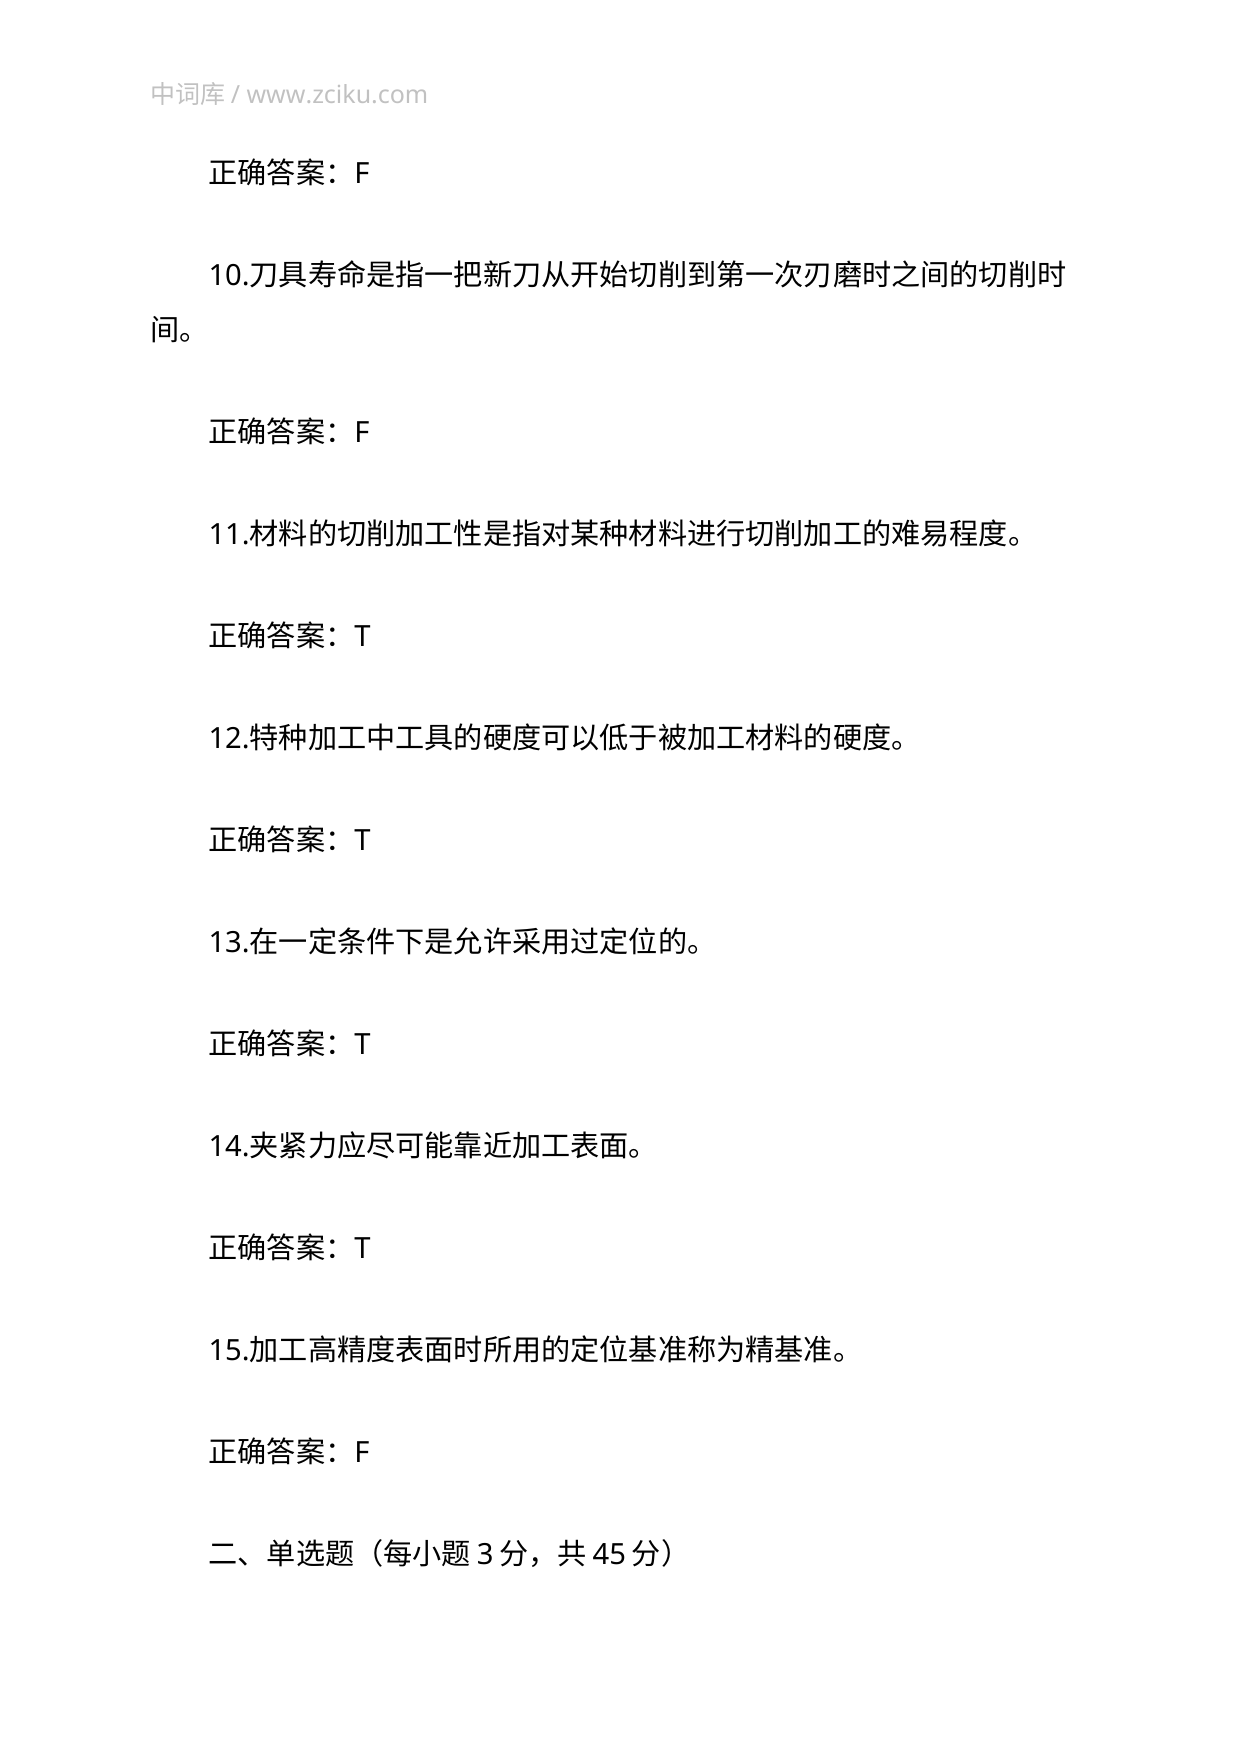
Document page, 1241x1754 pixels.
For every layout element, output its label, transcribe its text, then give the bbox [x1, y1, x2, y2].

text 13.在一定条件下是允许采用过定位的。 [150, 919, 1090, 961]
text 12.特种加工中工具的硬度可以低于被加工材料的硬度。 [150, 715, 1090, 757]
text 正确答案：T [150, 1224, 1090, 1267]
text 10.刀具寿命是指一把新刀从开始切削到第一次刃磨时之间的切削时间。 [150, 252, 1090, 349]
text 正确答案：T [150, 1021, 1090, 1063]
text 14.夹紧力应尽可能靠近加工表面。 [150, 1123, 1090, 1165]
text 正确答案：F [150, 409, 1090, 451]
text 15.加工高精度表面时所用的定位基准称为精基准。 [150, 1327, 1090, 1369]
text 正确答案：F [150, 150, 1090, 192]
text 正确答案：T [150, 817, 1090, 859]
text 二、单选题（每小题3分，共45分） [150, 1531, 1090, 1573]
text 11.材料的切削加工性是指对某种材料进行切削加工的难易程度。 [150, 511, 1090, 553]
text 正确答案：F [150, 1428, 1090, 1471]
text 正确答案：T [150, 613, 1090, 655]
